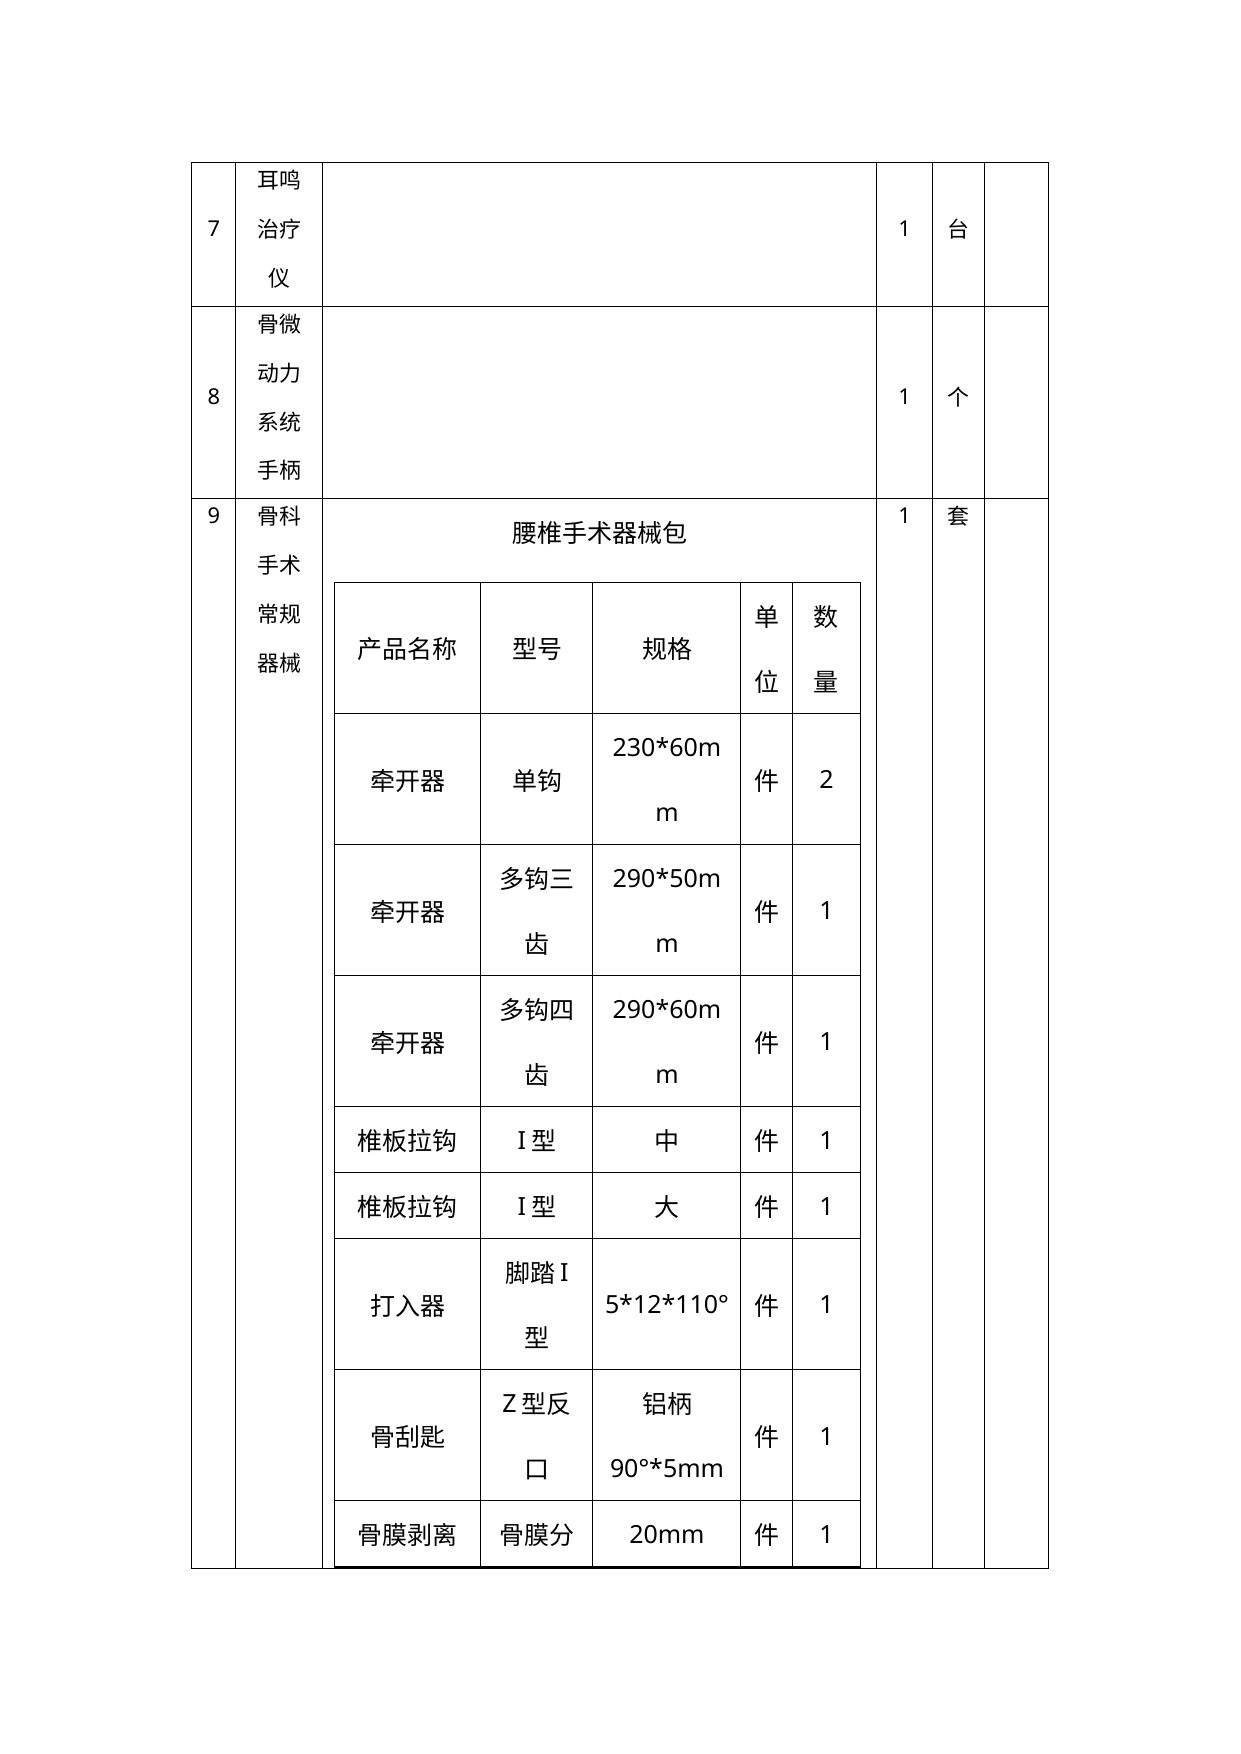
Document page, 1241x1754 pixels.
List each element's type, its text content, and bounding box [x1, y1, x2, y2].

table_cell 骨微动力系统手柄 [236, 307, 322, 498]
table_cell [985, 163, 1048, 306]
table_cell 1 [877, 163, 932, 306]
table_cell [985, 307, 1048, 498]
table_cell 套 [933, 499, 984, 1567]
table_cell [323, 163, 876, 306]
table_cell [985, 499, 1048, 1567]
table_cell 个 [933, 307, 984, 498]
table_cell 9 [192, 499, 235, 1567]
table_cell 腰椎手术器械包 颈椎手术器械包 关节镜下肩关节手术器械包 手外显微器械包 [323, 499, 876, 1567]
table_cell 1 [877, 499, 932, 1567]
table_cell 7 [192, 163, 235, 306]
table_cell 1 [877, 307, 932, 498]
table_cell 耳鸣治疗仪 [236, 163, 322, 306]
table_cell 骨科手术常规器械 [236, 499, 322, 1567]
table_cell 8 [192, 307, 235, 498]
table_cell 台 [933, 163, 984, 306]
table_cell [323, 307, 876, 498]
